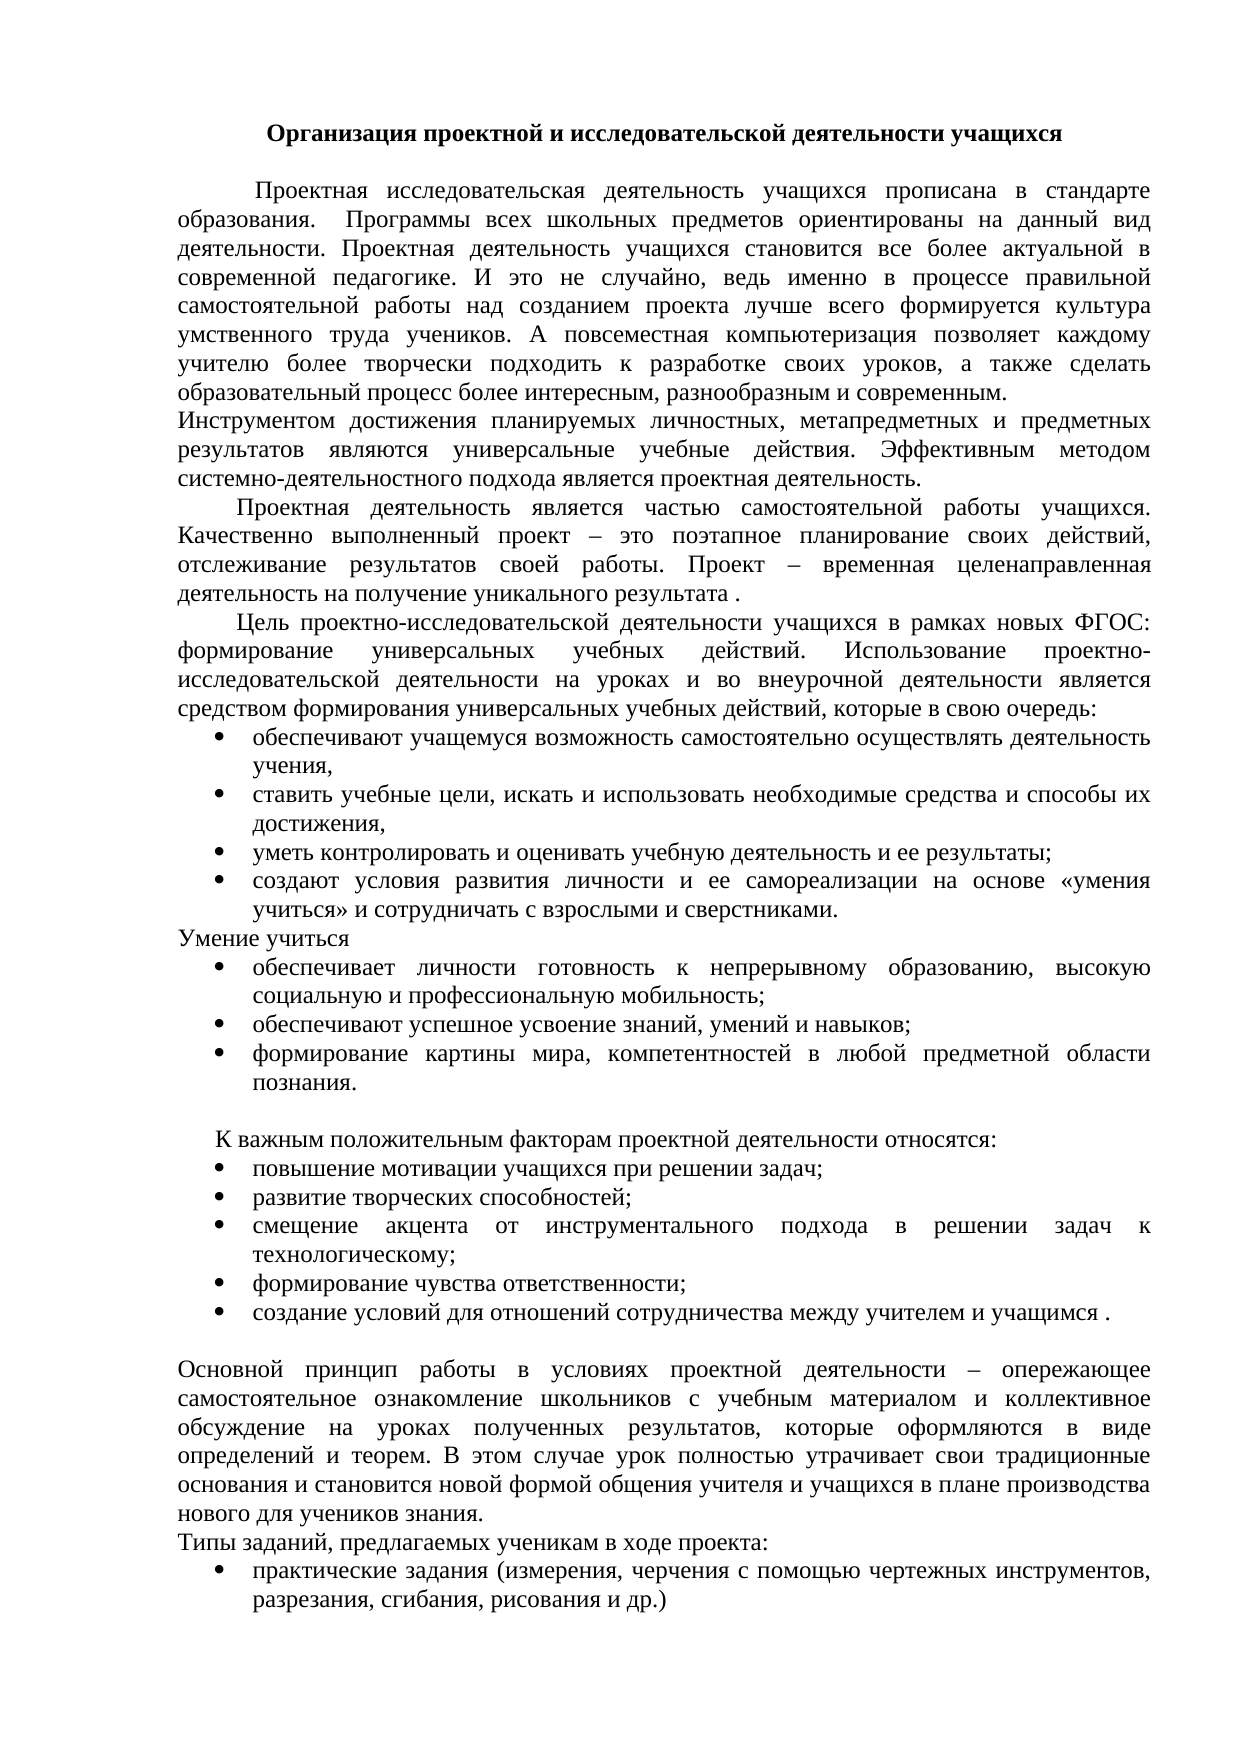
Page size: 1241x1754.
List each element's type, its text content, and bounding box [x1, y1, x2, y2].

text Проектная исследовательская деятельность учащихся прописана в стандарте образования. Программы всех школьных предметов ориентированы на данный вид деятельности. Проектная деятельность учащихся становится все более актуальной в современной педагогике. И это не случайно, ведь именно в процессе правильной самостоятельной работы над созданием проекта лучше всего формируется культура умственного труда учеников. А повсеместная компьютеризация позволяет каждому учителю более творчески подходить к разработке своих уроков, а также сделать образовательный процесс более интересным, разнообразным и современным. [177, 176, 1152, 406]
list обеспечивает личности готовность к непрерывному образованию, высокую социальную и профессиональную мобильность; [215, 952, 1152, 1009]
list обеспечивают успешное усвоение знаний, умений и навыков; [215, 1009, 1152, 1038]
list создание условий для отношений сотрудничества между учителем и учащимся . [215, 1297, 1152, 1326]
list развитие творческих способностей; [215, 1182, 1152, 1211]
list обеспечивают учащемуся возможность самостоятельно осуществлять деятельность учения, [215, 722, 1152, 779]
text Проектная деятельность является частью самостоятельной работы учащихся. Качественно выполненный проект – это поэтапное планирование своих действий, отслеживание результатов своей работы. Проект – временная целенаправленная деятельность на получение уникального результата . [177, 492, 1152, 607]
list создают условия развития личности и ее самореализации на основе «умения учиться» и сотрудничать с взрослыми и сверстниками. [215, 866, 1152, 923]
list смещение акцента от инструментального подхода в решении задач к технологическому; [215, 1211, 1152, 1268]
text Основной принцип работы в условиях проектной деятельности – опережающее самостоятельное ознакомление школьников с учебным материалом и коллективное обсуждение на уроках полученных результатов, которые оформляются в виде определений и теорем. В этом случае урок полностью утрачивает свои традиционные основания и становится новой формой общения учителя и учащихся в плане производства нового для учеников знания. [177, 1354, 1152, 1527]
list практические задания (измерения, черчения с помощью чертежных инструментов, разрезания, сгибания, рисования и др.) [215, 1556, 1152, 1613]
list ставить учебные цели, искать и использовать необходимые средства и способы их достижения, [215, 779, 1152, 837]
text Цель проектно-исследовательской деятельности учащихся в рамках новых ФГОС: формирование универсальных учебных действий. Использование проектно-исследовательской деятельности на уроках и во внеурочной деятельности является средством формирования универсальных учебных действий, которые в свою очередь: [177, 607, 1152, 722]
list уметь контролировать и оценивать учебную деятельность и ее результаты; [215, 837, 1152, 866]
text Организация проектной и исследовательской деятельности учащихся [177, 118, 1152, 147]
text Типы заданий, предлагаемых ученикам в ходе проекта: [177, 1527, 1152, 1556]
list формирование чувства ответственности; [215, 1268, 1152, 1297]
text Умение учиться [177, 923, 1152, 952]
text К важным положительным факторам проектной деятельности относятся: [177, 1124, 1152, 1153]
list повышение мотивации учащихся при решении задач; [215, 1153, 1152, 1182]
list формирование картины мира, компетентностей в любой предметной области познания. [215, 1038, 1152, 1096]
text Инструментом достижения планируемых личностных, метапредметных и предметных результатов являются универсальные учебные действия. Эффективным методом системно-деятельностного подхода является проектная деятельность. [177, 406, 1152, 492]
